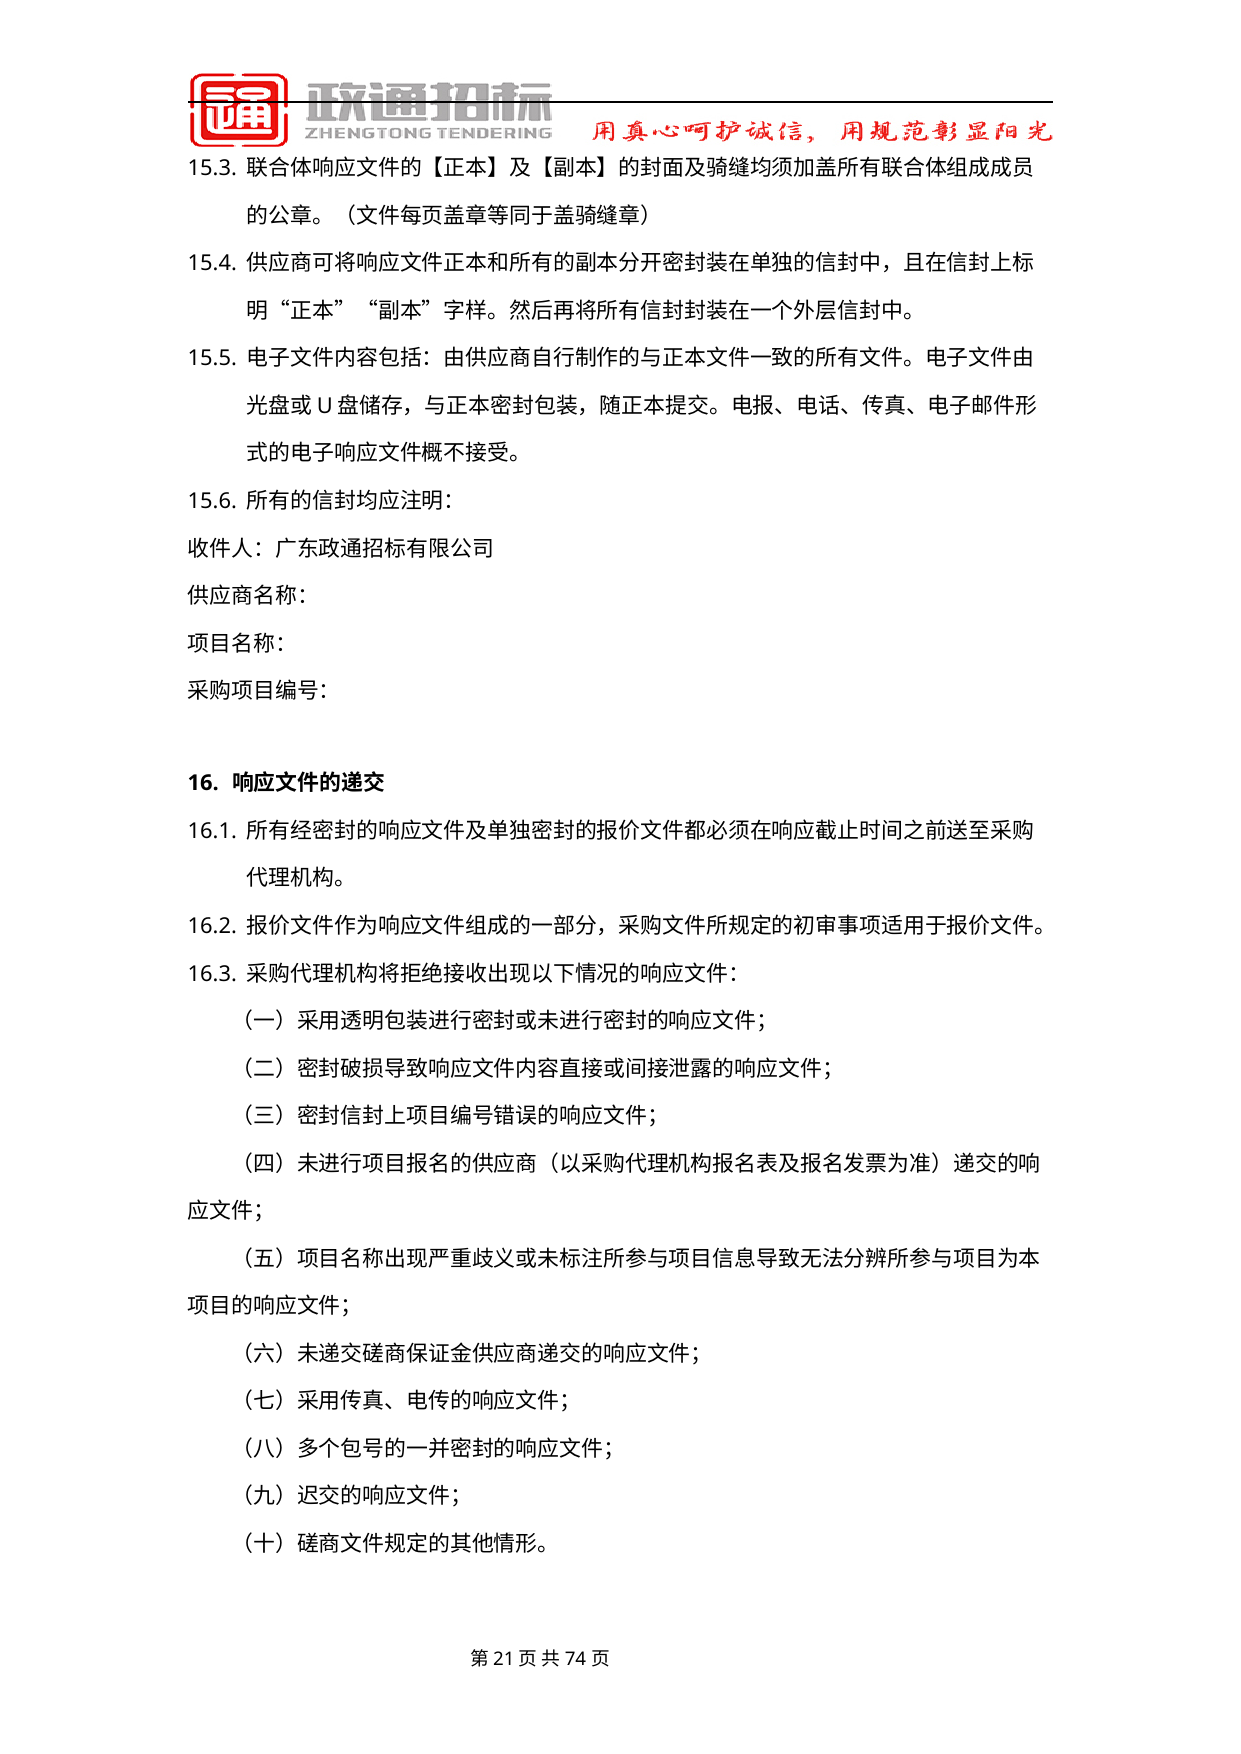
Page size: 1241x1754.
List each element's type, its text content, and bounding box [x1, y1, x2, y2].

list 磋商文件规定的其他情形。 [187, 1526, 1053, 1557]
list 未递交磋商保证金供应商递交的响应文件； [187, 1336, 1053, 1367]
list 密封信封上项目编号错误的响应文件； [187, 1098, 1053, 1130]
list 采购代理机构将拒绝接收出现以下情况的响应文件： [187, 956, 1053, 987]
list 项目名称出现严重歧义或未标注所参与项目信息导致无法分辨所参与项目为本项目的响应文件； [187, 1241, 1053, 1320]
list 采用透明包装进行密封或未进行密封的响应文件； [187, 1003, 1053, 1035]
list 密封破损导致响应文件内容直接或间接泄露的响应文件； [187, 1051, 1053, 1082]
list 报价文件作为响应文件组成的一部分，采购文件所规定的初审事项适用于报价文件。 [187, 908, 1053, 940]
list 联合体响应文件的【正本】及【副本】的封面及骑缝均须加盖所有联合体组成成员的公章。（文件每页盖章等同于盖骑缝章） [187, 150, 1053, 229]
list 所有的信封均应注明： [187, 483, 1053, 515]
text 收件人：广东政通招标有限公司 [187, 531, 1053, 562]
list 迟交的响应文件； [187, 1478, 1053, 1510]
list 电子文件内容包括：由供应商自行制作的与正本文件一致的所有文件。电子文件由光盘或U盘储存，与正本密封包装，随正本提交。电报、电话、传真、电子邮件形式的电子响应文件概不接受。 [187, 340, 1053, 467]
list 供应商可将响应文件正本和所有的副本分开密封装在单独的信封中，且在信封上标明“正本”“副本”字样。然后再将所有信封封装在一个外层信封中。 [187, 245, 1053, 324]
picture [188, 73, 1053, 101]
text 供应商名称： [187, 578, 1053, 610]
list 多个包号的一并密封的响应文件； [187, 1431, 1053, 1462]
list 采用传真、电传的响应文件； [187, 1383, 1053, 1415]
text 采购项目编号： [187, 673, 1053, 705]
subtitle 响应文件的递交 [187, 765, 1053, 797]
picture [188, 103, 1053, 147]
list 未进行项目报名的供应商（以采购代理机构报名表及报名发票为准）递交的响应文件； [187, 1146, 1053, 1225]
list 所有经密封的响应文件及单独密封的报价文件都必须在响应截止时间之前送至采购代理机构。 [187, 813, 1053, 892]
text 项目名称： [187, 626, 1053, 657]
